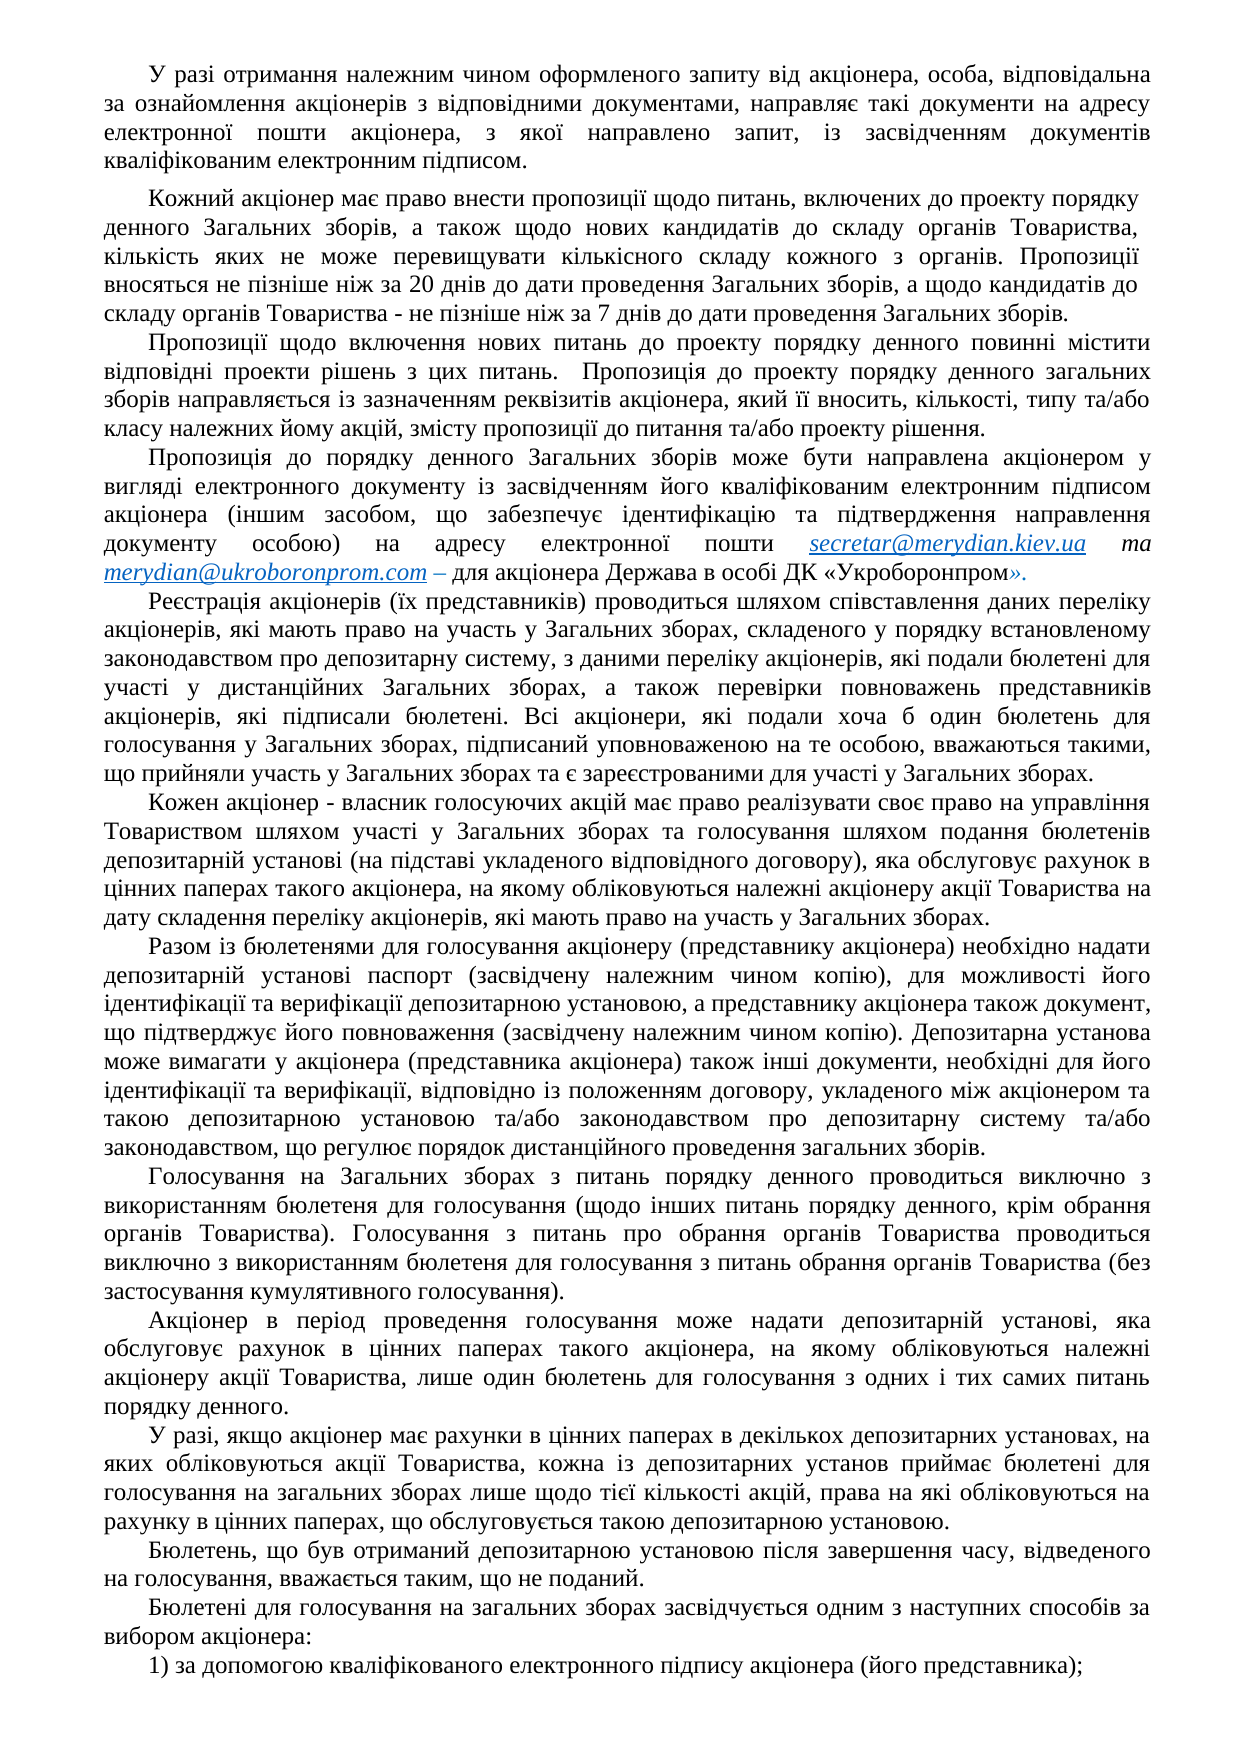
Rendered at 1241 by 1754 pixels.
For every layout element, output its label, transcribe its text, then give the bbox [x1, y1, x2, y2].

text Кожний акціонер має право внести пропозиції щодо питань, включених до проекту порядку денного Загальних зборів, а також щодо нових кандидатів до складу органів Товариства, кількість яких не може перевищувати кількісного складу кожного з органів. Пропозиції вносяться не пізніше ніж за 20 днів до дати проведення Загальних зборів, а щодо кандидатів до складу органів Товариства - не пізніше ніж за 7 днів до дати проведення Загальних зборів. [103, 183, 1140, 327]
text Акціонер в період проведення голосування може надати депозитарній установі, яка обслуговує рахунок в цінних паперах такого акціонера, на якому обліковуються належні акціонеру акції Товариства, лише один бюлетень для голосування з одних і тих самих питань порядку денного. [103, 1305, 1152, 1420]
text Голосування на Загальних зборах з питань порядку денного проводиться виключно з використанням бюлетеня для голосування (щодо інших питань порядку денного, крім обрання органів Товариства). Голосування з питань про обрання органів Товариства проводиться виключно з використанням бюлетеня для голосування з питань обрання органів Товариства (без застосування кумулятивного голосування). [103, 1161, 1152, 1305]
text 1) за допомогою кваліфікованого електронного підпису акціонера (його представника); [103, 1650, 1152, 1678]
text Бюлетень, що був отриманий депозитарною установою після завершення часу, відведеного на голосування, вважається таким, що не поданий. [103, 1535, 1152, 1592]
text Бюлетені для голосування на загальних зборах засвідчується одним з наступних способів за вибором акціонера: [103, 1592, 1152, 1650]
text У разі, якщо акціонер має рахунки в цінних паперах в декількох депозитарних установах, на яких обліковуються акції Товариства, кожна із депозитарних установ приймає бюлетені для голосування на загальних зборах лише щодо тієї кількості акцій, права на які обліковуються на рахунку в цінних паперах, що обслуговується такою депозитарною установою. [103, 1420, 1152, 1535]
text Разом із бюлетенями для голосування акціонеру (представнику акціонера) необхідно надати депозитарній установі паспорт (засвідчену належним чином копію), для можливості його ідентифікації та верифікації депозитарною установою, а представнику акціонера також документ, що підтверджує його повноваження (засвідчену належним чином копію). Депозитарна установа може вимагати у акціонера (представника акціонера) також інші документи, необхідні для його ідентифікації та верифікації, відповідно із положенням договору, укладеного між акціонером та такою депозитарною установою та/або законодавством про депозитарну систему та/або законодавством, що регулює порядок дистанційного проведення загальних зборів. [103, 931, 1152, 1161]
text Пропозиція до порядку денного Загальних зборів може бути направлена акціонером у вигляді електронного документу із засвідченням його кваліфікованим електронним підписом акціонера (іншим засобом, що забезпечує ідентифікацію та підтвердження направлення документу особою) на адресу електронної пошти secretar@merydian.kiev.ua та merydian@ukroboronprom.com – для акціонера Держава в особі ДК «Укроборонпром». [103, 442, 1152, 586]
text Кожен акціонер - власник голосуючих акцій має право реалізувати своє право на управління Товариством шляхом участі у Загальних зборах та голосування шляхом подання бюлетенів депозитарній установі (на підставі укладеного відповідного договору), яка обслуговує рахунок в цінних паперах такого акціонера, на якому обліковуються належні акціонеру акції Товариства на дату складення переліку акціонерів, які мають право на участь у Загальних зборах. [103, 787, 1152, 931]
text Пропозиції щодо включення нових питань до проекту порядку денного повинні містити відповідні проекти рішень з цих питань. Пропозиція до проекту порядку денного загальних зборів направляється із зазначенням реквізитів акціонера, який її вносить, кількості, типу та/або класу належних йому акцій, змісту пропозиції до питання та/або проекту рішення. [103, 327, 1152, 442]
text Реєстрація акціонерів (їх представників) проводиться шляхом співставлення даних переліку акціонерів, які мають право на участь у Загальних зборах, складеного у порядку встановленому законодавством про депозитарну систему, з даними переліку акціонерів, які подали бюлетені для участі у дистанційних Загальних зборах, а також перевірки повноважень представників акціонерів, які підписали бюлетені. Всі акціонери, які подали хоча б один бюлетень для голосування у Загальних зборах, підписаний уповноваженою на те особою, вважаються такими, що прийняли участь у Загальних зборах та є зареєстрованими для участі у Загальних зборах. [103, 586, 1152, 787]
text У разі отримання належним чином оформленого запиту від акціонера, особа, відповідальна за ознайомлення акціонерів з відповідними документами, направляє такі документи на адресу електронної пошти акціонера, з якої направлено запит, із засвідченням документів кваліфікованим електронним підписом. [103, 59, 1152, 174]
